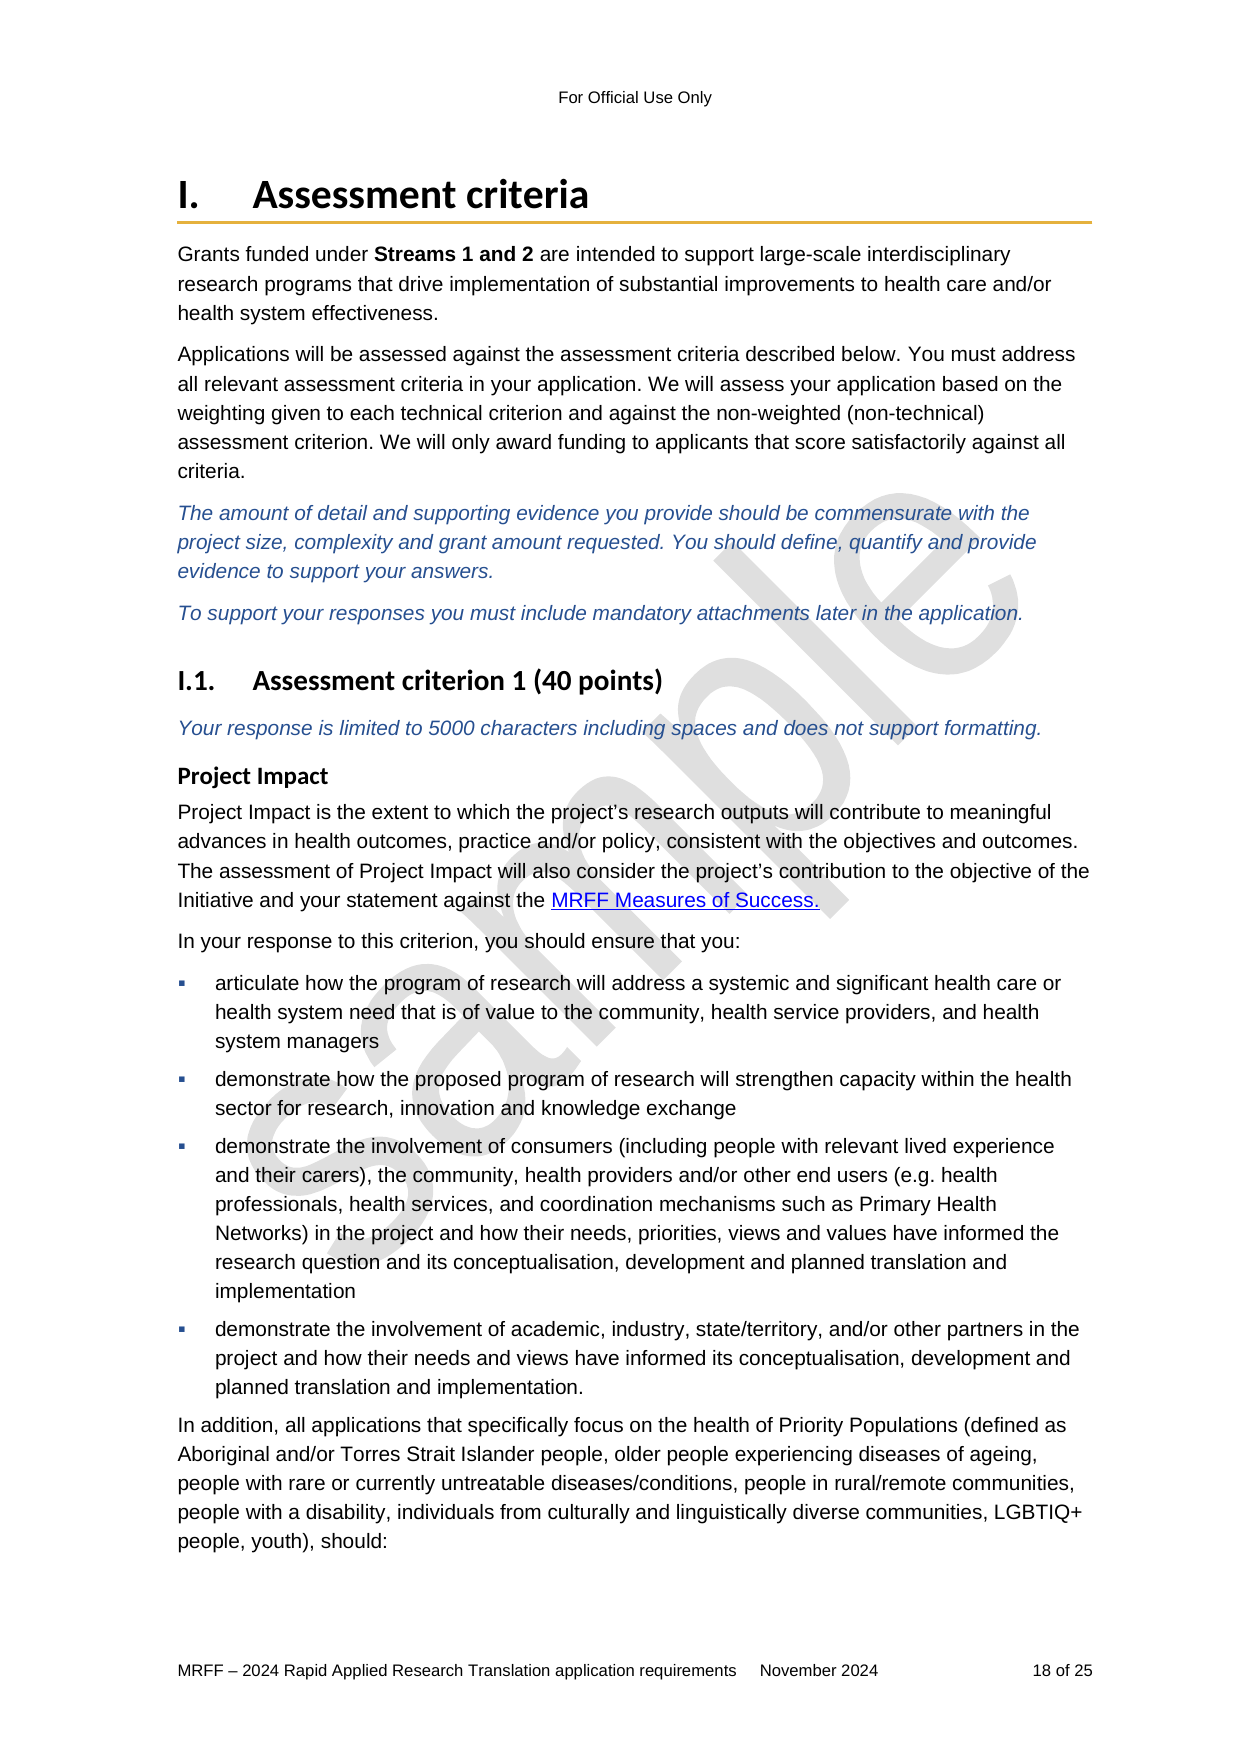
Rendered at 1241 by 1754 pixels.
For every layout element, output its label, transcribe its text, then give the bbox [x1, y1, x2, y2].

subtitle Assessment criteria [177, 168, 1092, 221]
text Project Impact is the extent to which the project’s research outputs will contribute to meaningful advances in health outcomes, practice and/or policy, consistent with the objectives and outcomes. The assessment of Project Impact will also consider the project’s contribution to the objective of the Initiative and your statement against the MRFF Measures of Success. [177, 795, 1092, 912]
list demonstrate the involvement of academic, industry, state/territory, and/or other partners in the project and how their needs and views have informed its conceptualisation, development and planned translation and implementation. [177, 1312, 1092, 1399]
list demonstrate how the proposed program of research will strengthen capacity within the health sector for research, innovation and knowledge exchange [177, 1062, 1092, 1120]
text To support your responses you must include mandatory attachments later in the application. [177, 595, 1092, 624]
list articulate how the program of research will address a systemic and significant health care or health system need that is of value to the community, health service providers, and health system managers [177, 966, 1092, 1053]
text Your response is limited to 5000 characters including spaces and does not support formatting. [177, 710, 1092, 739]
subtitle Assessment criterion 1 (40 points) [177, 662, 1092, 698]
subtitle Project Impact [177, 760, 1092, 791]
text In your response to this criterion, you should ensure that you: [177, 924, 1092, 953]
text Grants funded under Streams 1 and 2 are intended to support large-scale interdisciplinary research programs that drive implementation of substantial improvements to health care and/or health system effectiveness. [177, 237, 1092, 324]
text Applications will be assessed against the assessment criteria described below. You must address all relevant assessment criteria in your application. We will assess your application based on the weighting given to each technical criterion and against the non-weighted (non-technical) assessment criterion. We will only award funding to applicants that score satisfactorily against all criteria. [177, 337, 1092, 483]
text In addition, all applications that specifically focus on the health of Priority Populations (defined as Aboriginal and/or Torres Strait Islander people, older people experiencing diseases of ageing, people with rare or currently untreatable diseases/conditions, people in rural/remote communities, people with a disability, individuals from culturally and linguistically diverse communities, LGBTIQ+ people, youth), should: [177, 1407, 1092, 1553]
list demonstrate the involvement of consumers (including people with relevant lived experience and their carers), the community, health providers and/or other end users (e.g. health professionals, health services, and coordination mechanisms such as Primary Health Networks) in the project and how their needs, priorities, views and values have informed the research question and its conceptualisation, development and planned translation and implementation [177, 1128, 1092, 1303]
text The amount of detail and supporting evidence you provide should be commensurate with the project size, complexity and grant amount requested. You should define, quantify and provide evidence to support your answers. [177, 495, 1092, 583]
